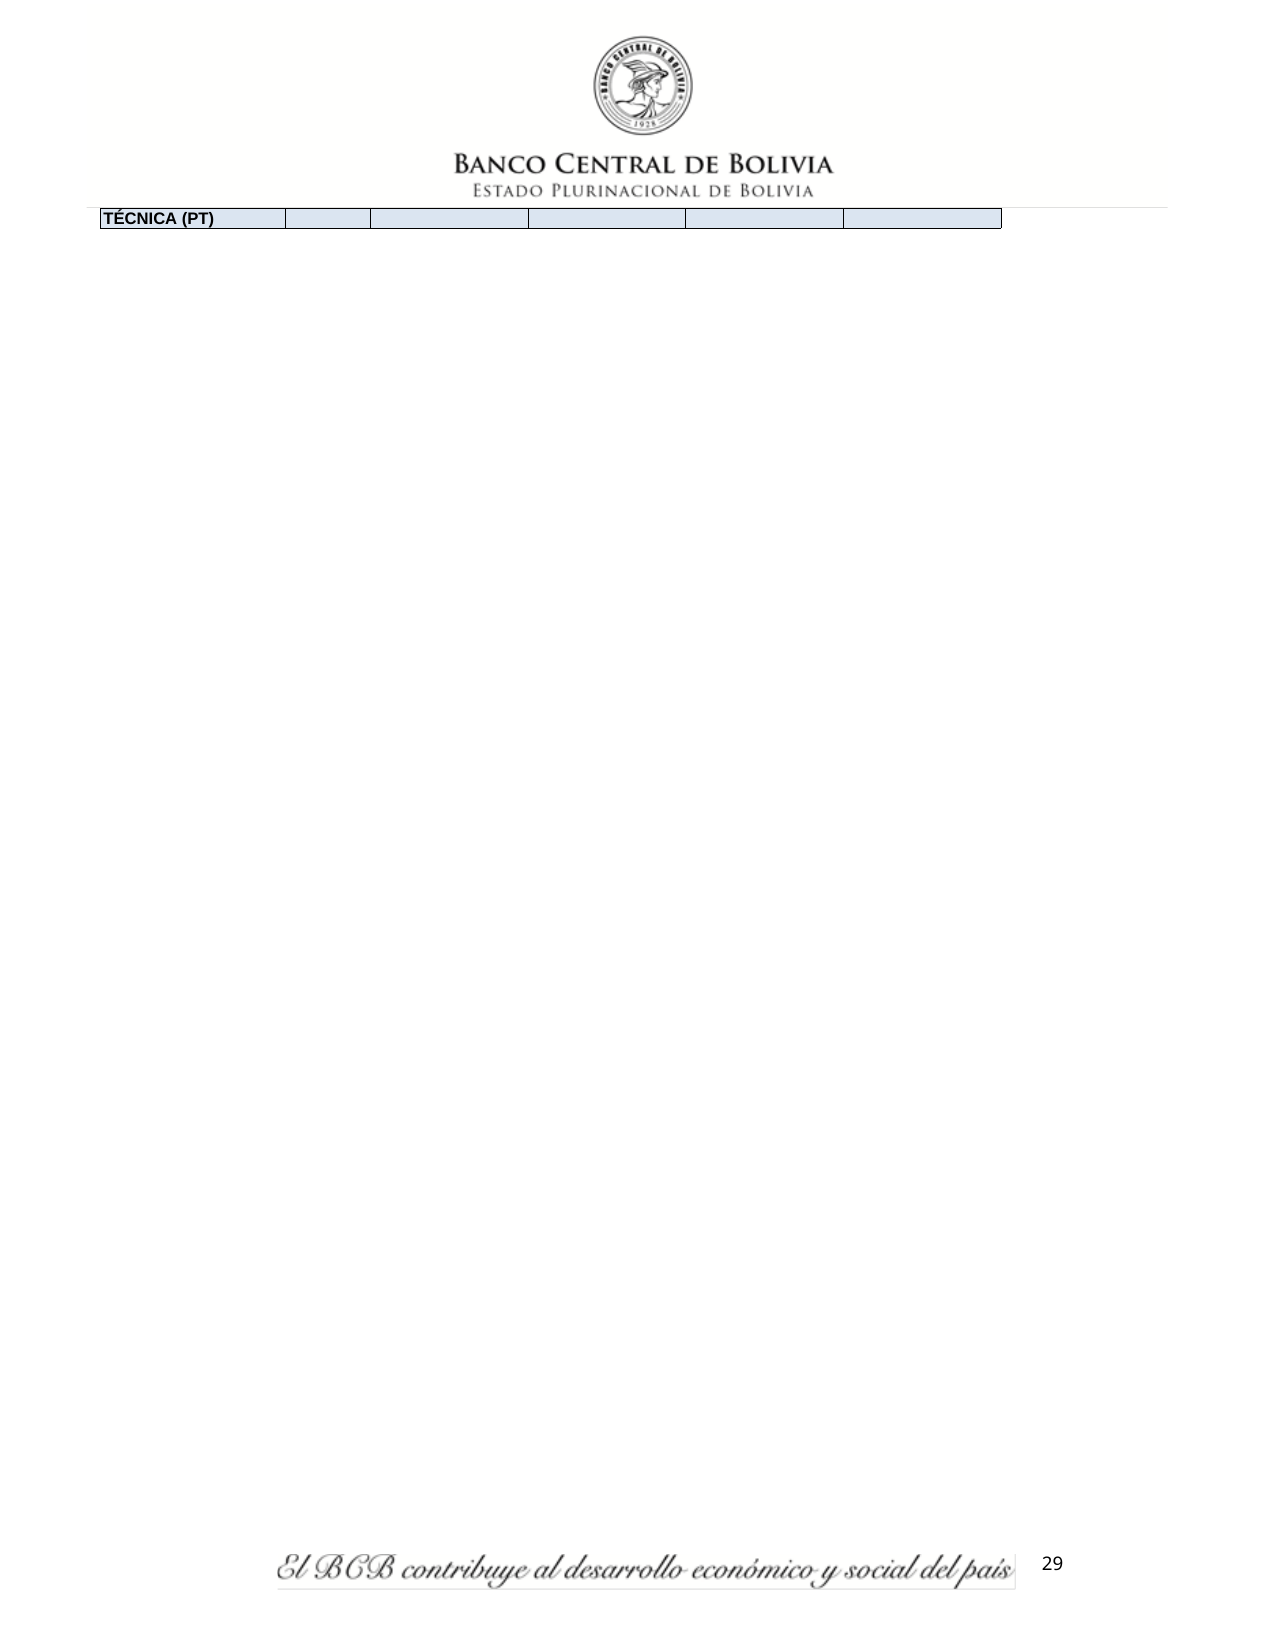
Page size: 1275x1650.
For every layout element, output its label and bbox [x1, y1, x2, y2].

picture [277, 1554, 1017, 1591]
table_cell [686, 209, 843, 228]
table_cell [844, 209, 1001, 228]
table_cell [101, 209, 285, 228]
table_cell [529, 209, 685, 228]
picture [86, 4, 1168, 209]
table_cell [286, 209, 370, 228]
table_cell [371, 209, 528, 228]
